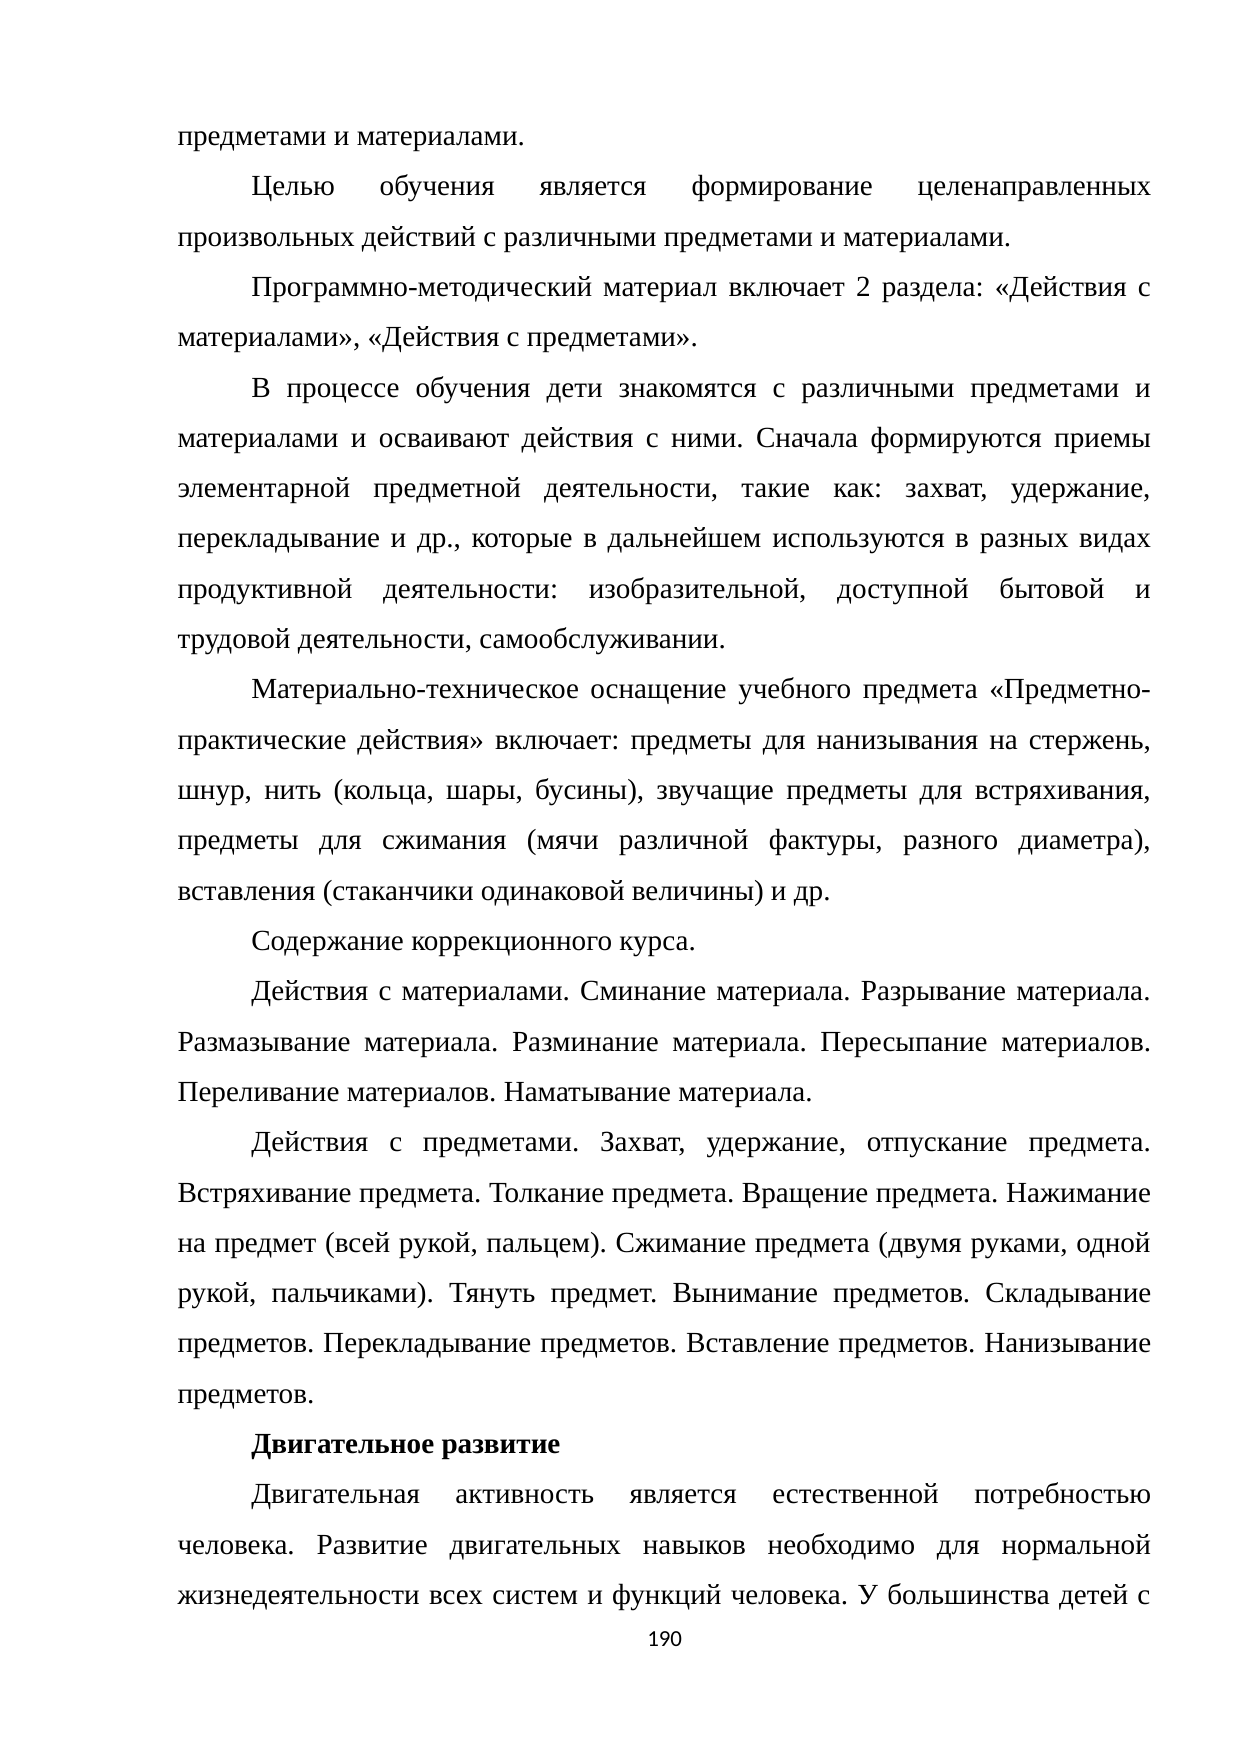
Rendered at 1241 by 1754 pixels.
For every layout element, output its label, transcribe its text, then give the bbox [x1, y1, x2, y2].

text Материально-техническое оснащение учебного предмета «Предметно-практические действия» включает: предметы для нанизывания на стержень, шнур, нить (кольца, шары, бусины), звучащие предметы для встряхивания, предметы для сжимания (мячи различной фактуры, разного диаметра), вставления (стаканчики одинаковой величины) и др. [177, 672, 1152, 906]
text Программно-методический материал включает 2 раздела: «Действия с материалами», «Действия с предметами». [177, 269, 1152, 353]
text Действия с предметами. Захват, удержание, отпускание предмета. Встряхивание предмета. Толкание предмета. Вращение предмета. Нажимание на предмет (всей рукой, пальцем). Сжимание предмета (двумя руками, одной рукой, пальчиками). Тянуть предмет. Вынимание предметов. Складывание предметов. Перекладывание предметов. Вставление предметов. Нанизывание предметов. [177, 1124, 1152, 1409]
text Целью обучения является формирование целенаправленных произвольных действий с различными предметами и материалами. [177, 168, 1152, 252]
text В процессе обучения дети знакомятся с различными предметами и материалами и осваивают действия с ними. Сначала формируются приемы элементарной предметной деятельности, такие как: захват, удержание, перекладывание и др., которые в дальнейшем используются в разных видах продуктивной деятельности: изобразительной, доступной бытовой и трудовой деятельности, самообслуживании. [177, 370, 1152, 655]
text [177, 1477, 1152, 1611]
text Содержание коррекционного курса. [177, 923, 1152, 957]
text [177, 118, 1152, 152]
text Двигательное развитие [177, 1426, 1152, 1460]
text Действия с материалами. Сминание материала. Разрывание материала. Размазывание материала. Разминание материала. Пересыпание материалов. Переливание материалов. Наматывание материала. [177, 973, 1152, 1108]
